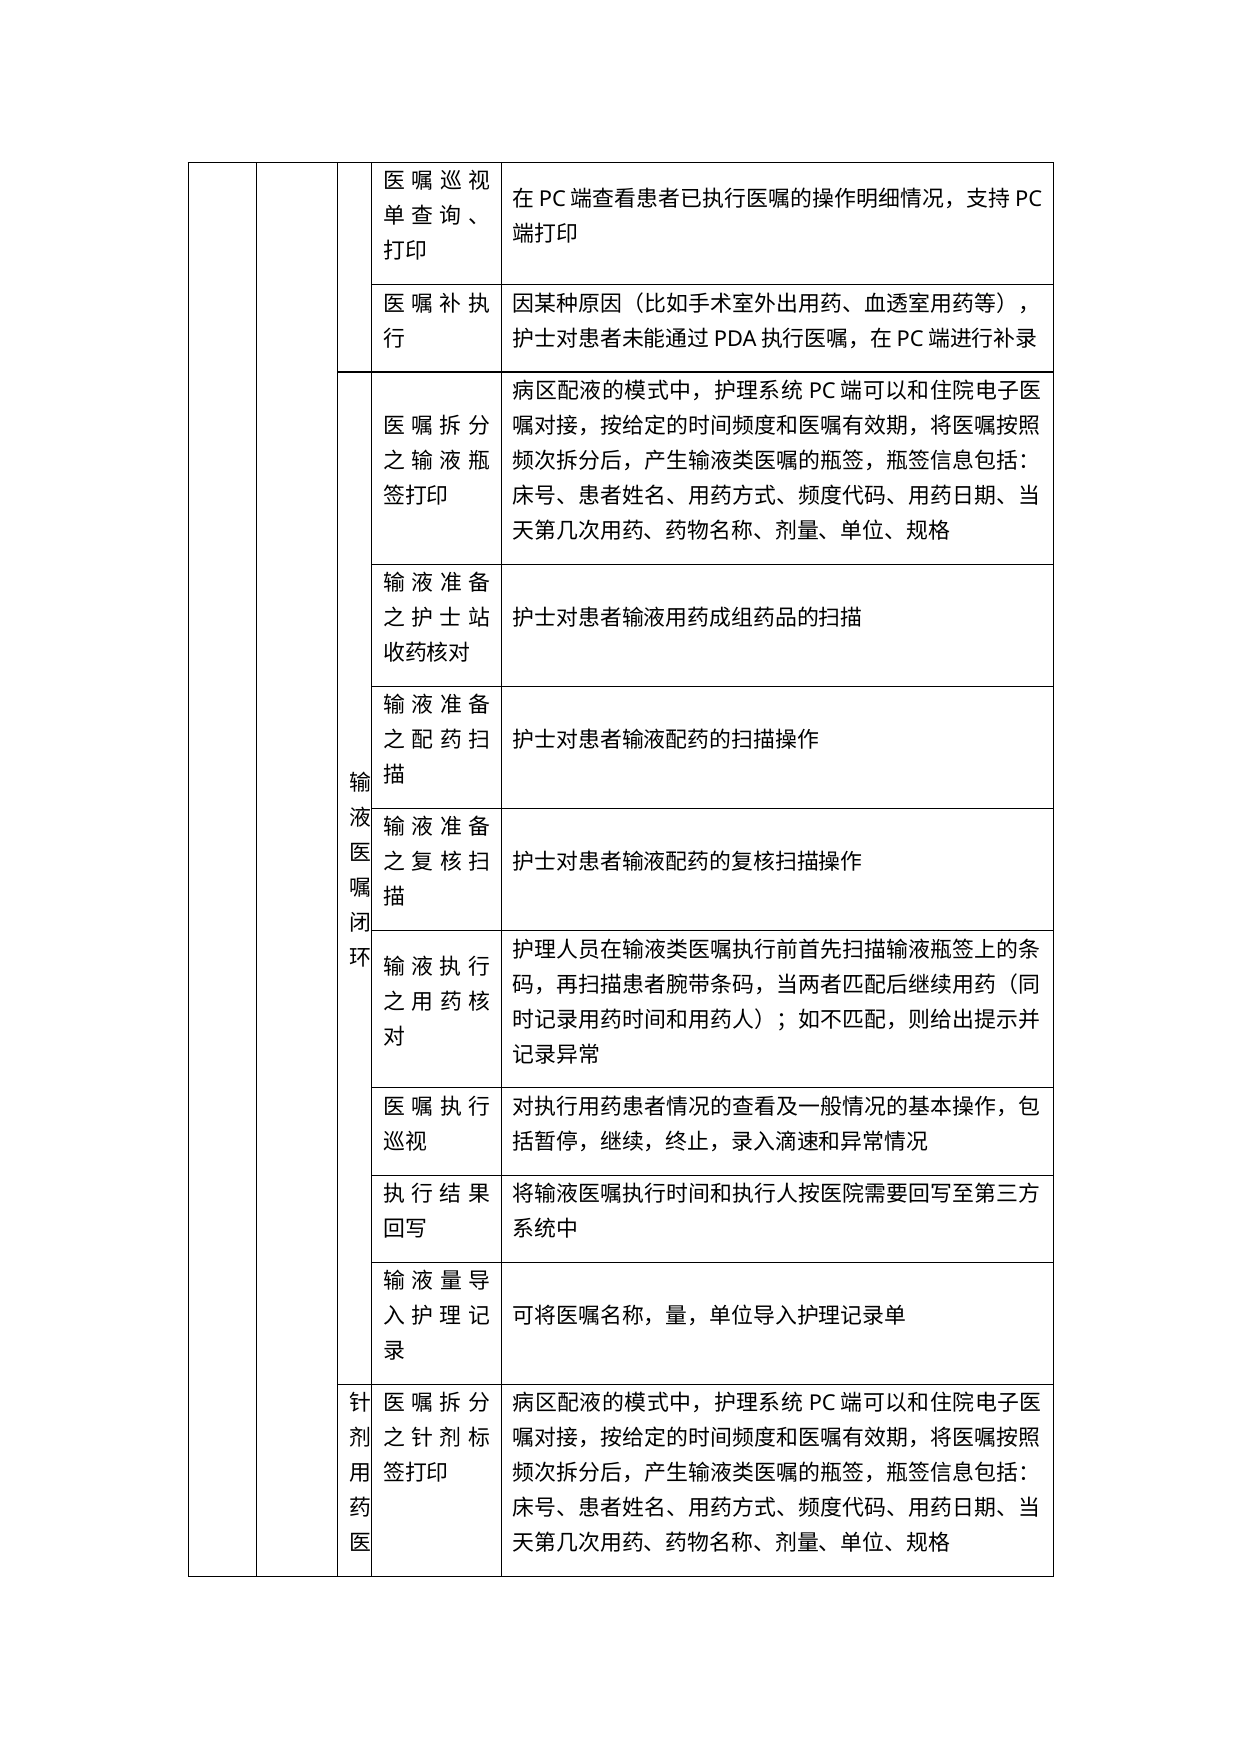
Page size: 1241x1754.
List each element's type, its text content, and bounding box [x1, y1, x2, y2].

table_cell 医嘱补执行 [372, 285, 501, 371]
table_cell 病区配液的模式中，护理系统PC端可以和住院电子医嘱对接，按给定的时间频度和医嘱有效期，将医嘱按照频次拆分后，产生输液类医嘱的瓶签，瓶签信息包括：床号、患者姓名、用药方式、频度代码、用药日期、当天第几次用药、药物名称、剂量、单位、规格 [502, 1385, 1053, 1576]
table_cell 护士对患者输液配药的扫描操作 [502, 687, 1053, 808]
table_cell 输液准备之配药扫描 [372, 687, 501, 808]
table_cell 护士对患者输液用药成组药品的扫描 [502, 565, 1053, 686]
table_cell 输液量导入护理记录 [372, 1263, 501, 1384]
table_cell 护士对患者输液配药的复核扫描操作 [502, 809, 1053, 930]
table_cell 将输液医嘱执行时间和执行人按医院需要回写至第三方系统中 [502, 1176, 1053, 1262]
table_cell 医嘱拆分之输液瓶签打印 [372, 373, 501, 563]
table_cell 医嘱执行巡视 [372, 1088, 501, 1174]
table_cell 因某种原因（比如手术室外出用药、血透室用药等），护士对患者未能通过PDA执行医嘱，在PC端进行补录 [502, 285, 1053, 371]
table_cell 医嘱拆分之针剂标签打印 [372, 1385, 501, 1576]
table_cell 对执行用药患者情况的查看及一般情况的基本操作，包括暂停，继续，终止，录入滴速和异常情况 [502, 1088, 1053, 1174]
table_cell 输液准备之护士站收药核对 [372, 565, 501, 686]
table_cell 病区配液的模式中，护理系统PC端可以和住院电子医嘱对接，按给定的时间频度和医嘱有效期，将医嘱按照频次拆分后，产生输液类医嘱的瓶签，瓶签信息包括：床号、患者姓名、用药方式、频度代码、用药日期、当天第几次用药、药物名称、剂量、单位、规格 [502, 373, 1053, 563]
table_cell 针剂用药医嘱闭环 [338, 1385, 371, 1576]
table_cell 执行结果回写 [372, 1176, 501, 1262]
table_cell 护理人员在输液类医嘱执行前首先扫描输液瓶签上的条码，再扫描患者腕带条码，当两者匹配后继续用药（同时记录用药时间和用药人）；如不匹配，则给出提示并记录异常 [502, 931, 1053, 1087]
table_cell 可将医嘱名称，量，单位导入护理记录单 [502, 1263, 1053, 1384]
table_cell 输液准备之复核扫描 [372, 809, 501, 930]
table_cell 在PC端查看患者已执行医嘱的操作明细情况，支持PC端打印 [502, 163, 1053, 284]
table_cell 输液医嘱闭环 [338, 373, 371, 1384]
table_cell 输液执行之用药核对 [372, 931, 501, 1087]
table_cell 医嘱巡视单查询、打印 [372, 163, 501, 284]
